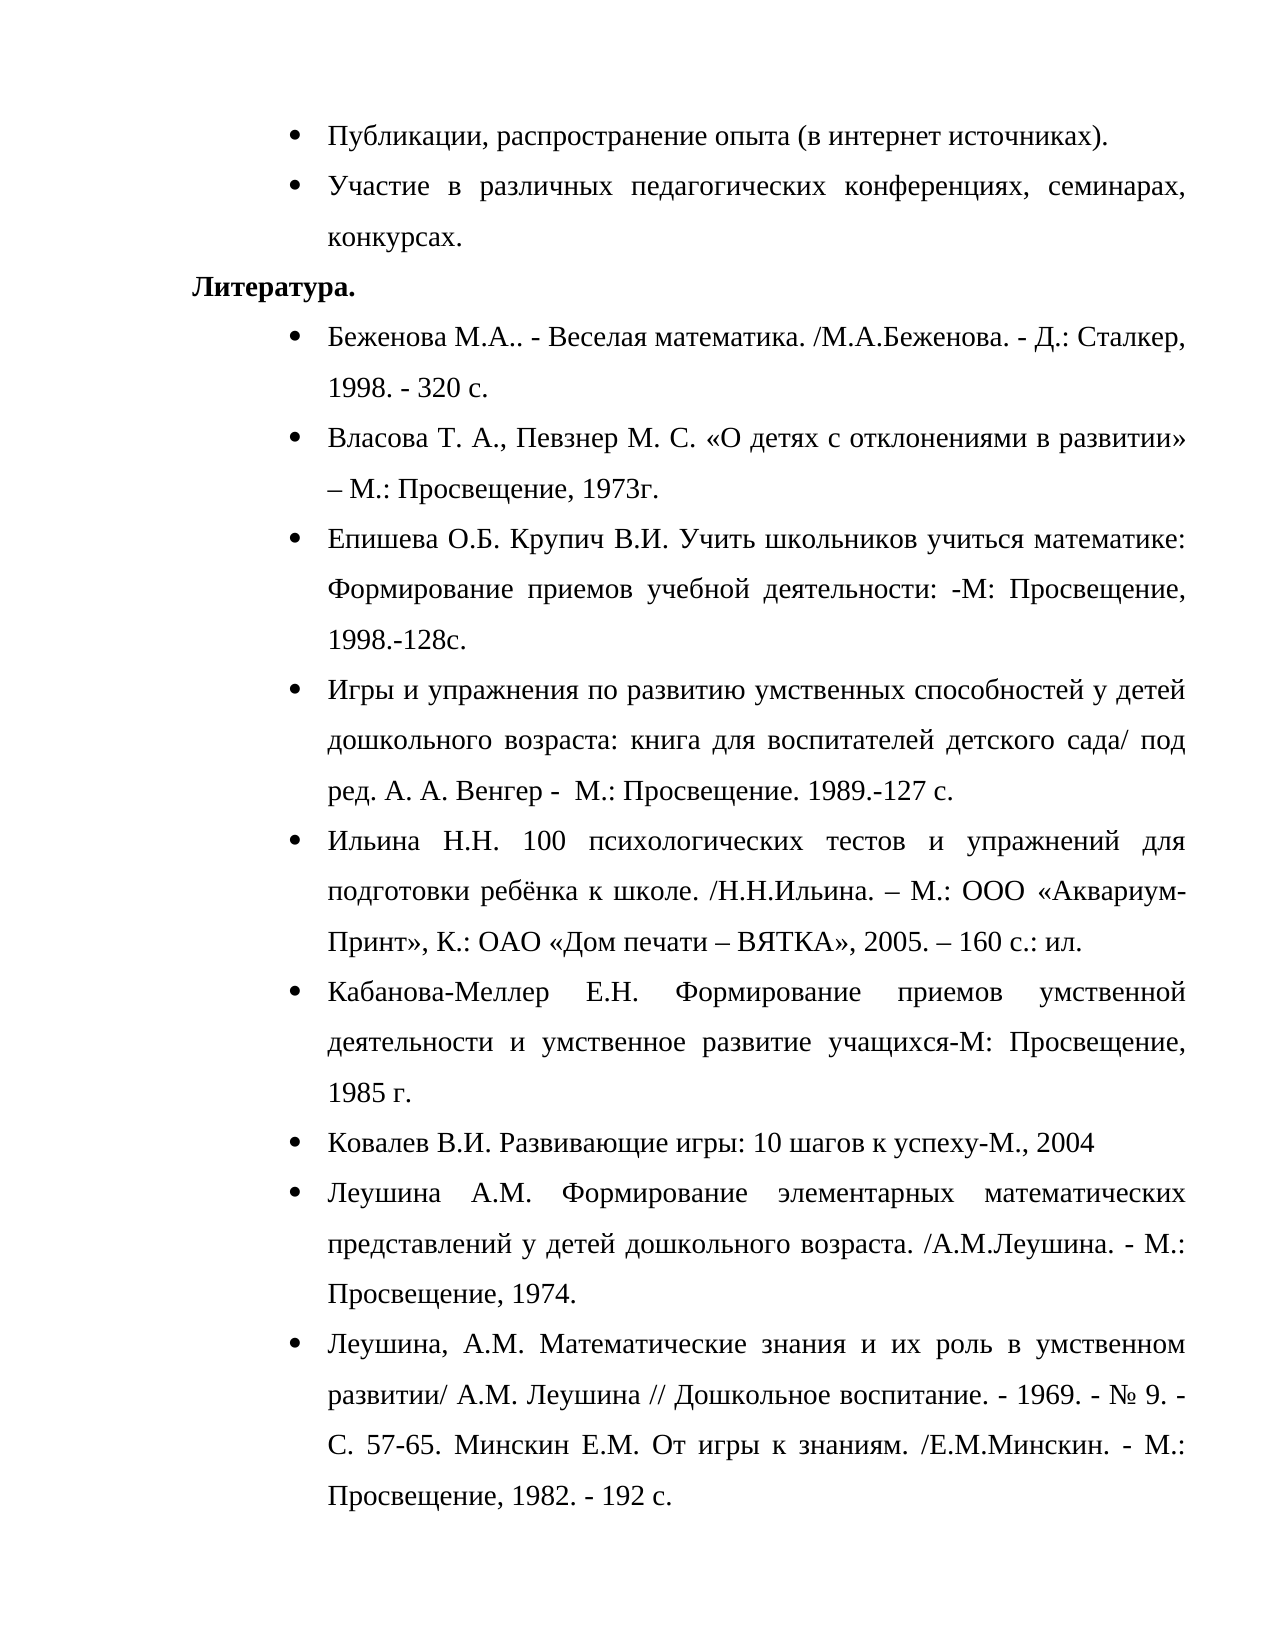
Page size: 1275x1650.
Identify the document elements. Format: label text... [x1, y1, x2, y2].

text Литература. [192, 269, 1186, 303]
list Ковалев В.И. Развивающие игры: 10 шагов к успеху-М., 2004 [290, 1125, 1186, 1159]
list Леушина А.М. Формирование элементарных математических представлений у детей дошкольного возраста. /А.М.Леушина. - М.: Просвещение, 1974. [290, 1176, 1186, 1310]
list Беженова М.А.. - Веселая математика. /М.А.Беженова. - Д.: Сталкер, 1998. - 320 с. [290, 319, 1186, 403]
list Участие в различных педагогических конференциях, семинарах, конкурсах. [290, 168, 1186, 252]
list Публикации, распространение опыта (в интернет источниках). [290, 118, 1186, 152]
list Власова Т. А., Певзнер М. С. «О детях с отклонениями в развитии» – М.: Просвещение, 1973г. [290, 420, 1186, 504]
list Кабанова-Меллер Е.Н. Формирование приемов умственной деятельности и умственное развитие учащихся-М: Просвещение, 1985 г. [290, 974, 1186, 1108]
list Ильина Н.Н. 100 психологических тестов и упражнений для подготовки ребёнка к школе. /Н.Н.Ильина. – М.: ООО «Аквариум-Принт», К.: ОАО «Дом печати – ВЯТКА», 2005. – 160 с.: ил. [290, 823, 1186, 957]
list Игры и упражнения по развитию умственных способностей у детей дошкольного возраста: книга для воспитателей детского сада/ под ред. А. А. Венгер - М.: Просвещение. 1989.-127 с. [290, 672, 1186, 806]
list Леушина, А.М. Математические знания и их роль в умственном развитии/ А.М. Леушина // Дошкольное воспитание. - 1969. - № 9. - С. 57-65. Минскин Е.М. От игры к знаниям. /Е.М.Минскин. - М.: Просвещение, 1982. - 192 с. [290, 1327, 1186, 1511]
list Епишева О.Б. Крупич В.И. Учить школьников учиться математике: Формирование приемов учебной деятельности: -М: Просвещение, 1998.-128с. [290, 521, 1186, 655]
